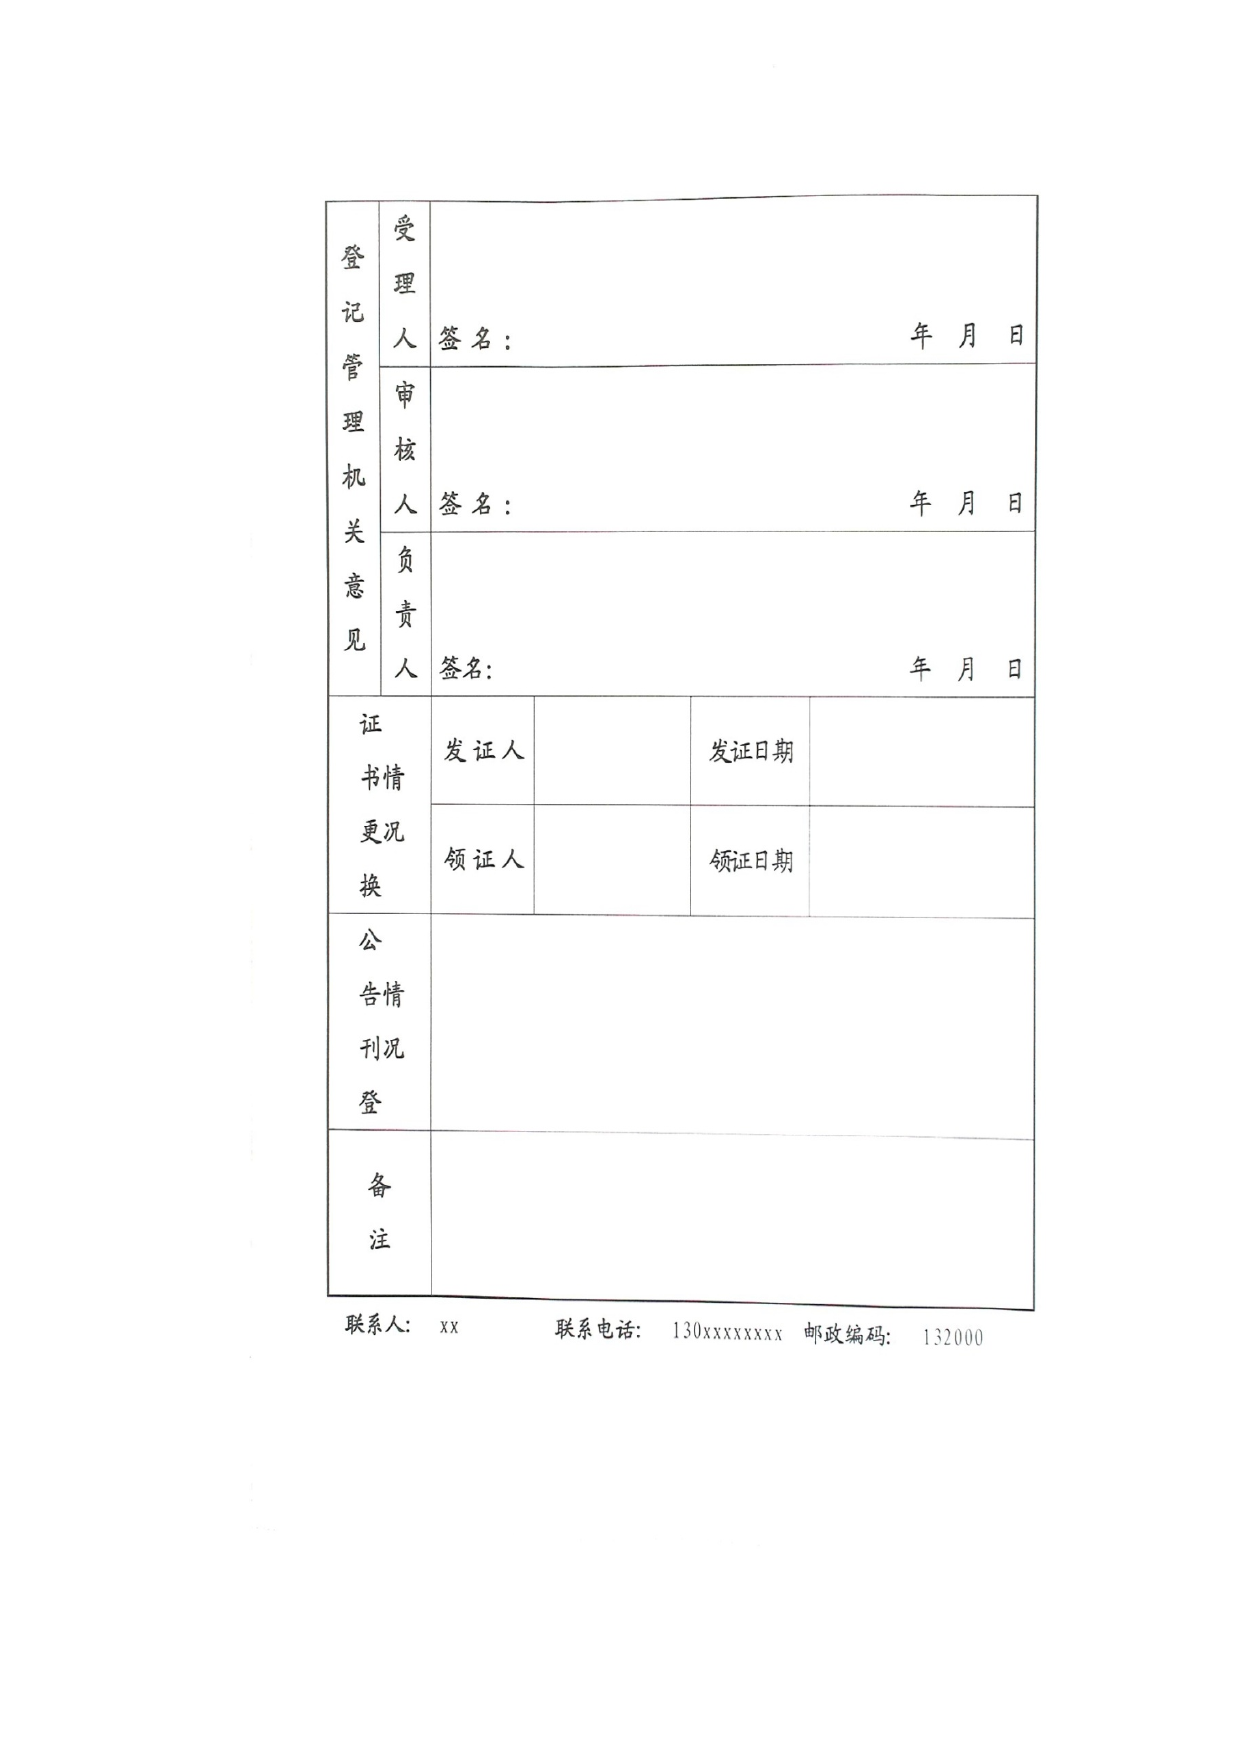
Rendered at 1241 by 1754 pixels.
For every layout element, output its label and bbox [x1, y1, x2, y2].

picture [248, 64, 1114, 1549]
